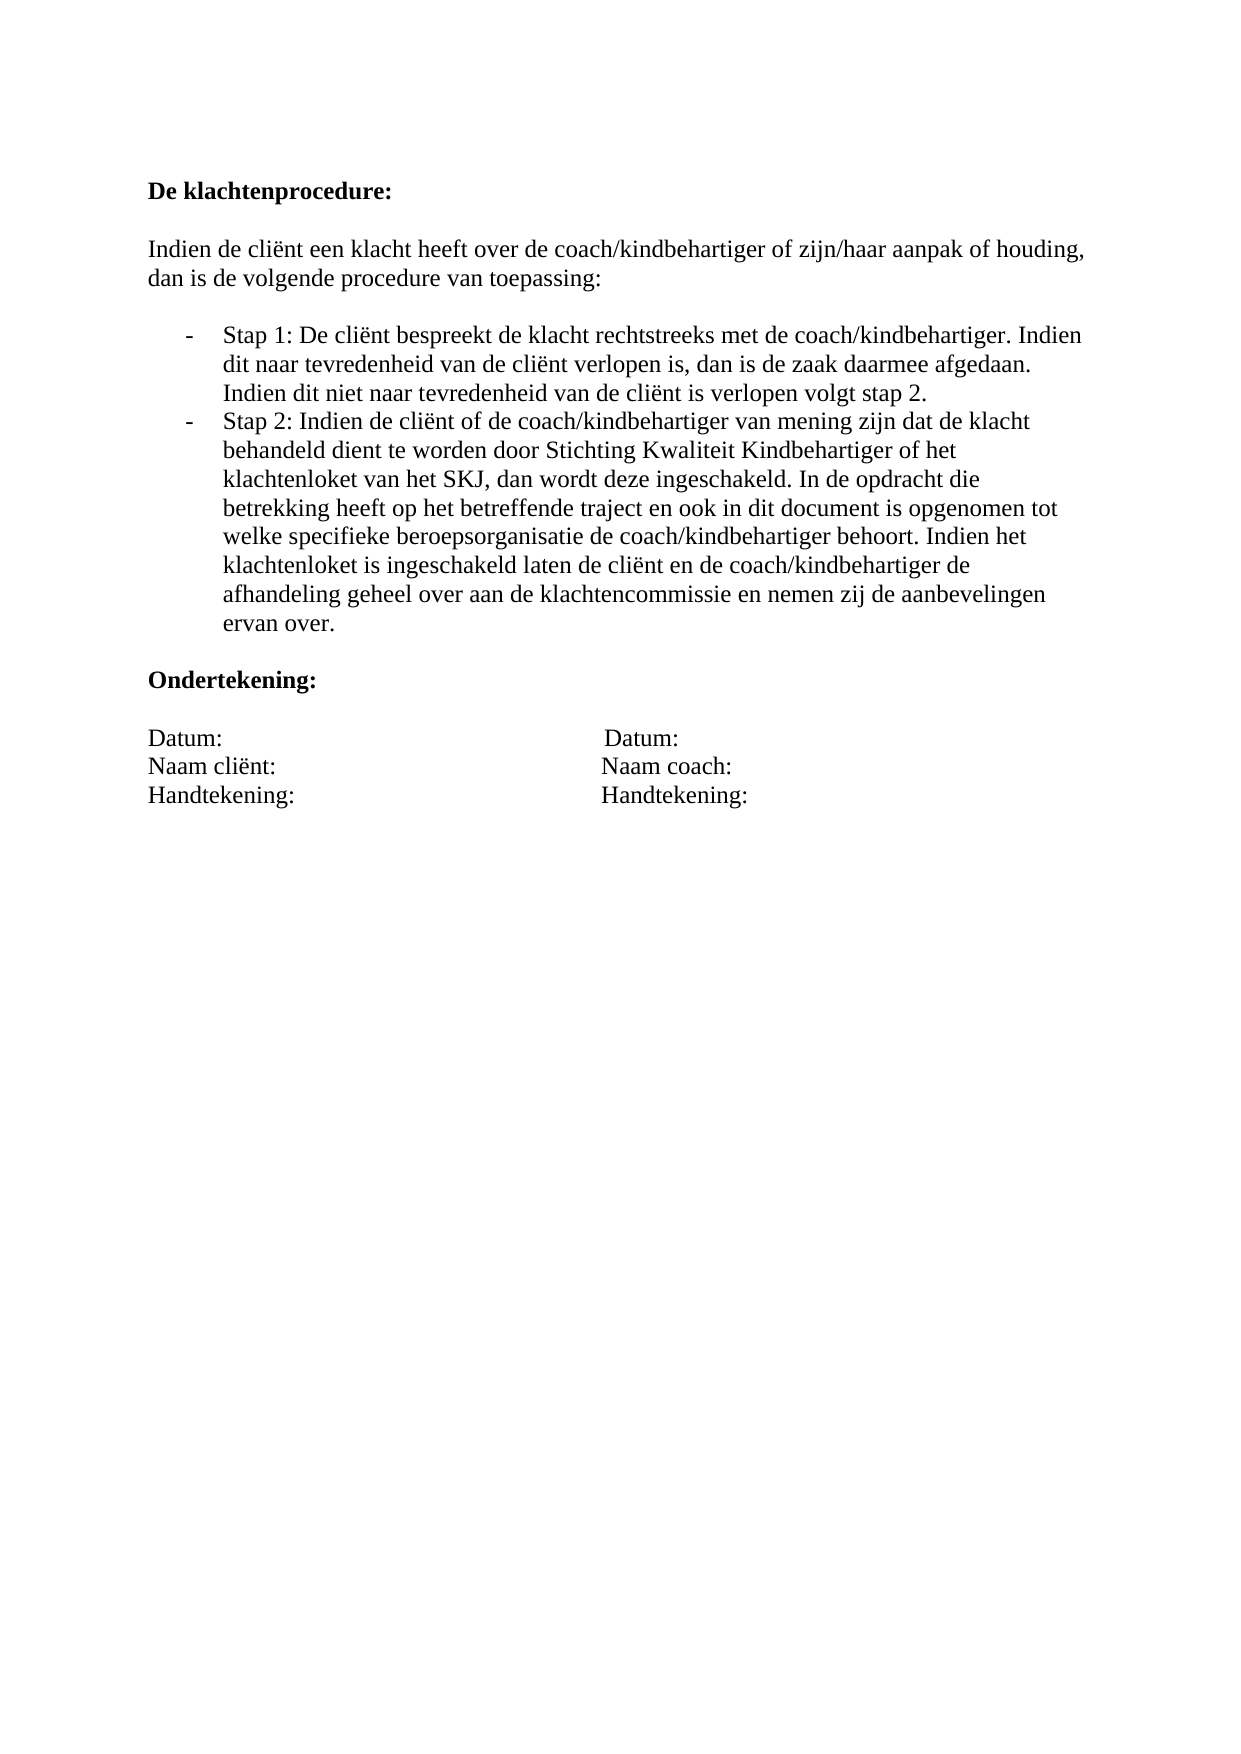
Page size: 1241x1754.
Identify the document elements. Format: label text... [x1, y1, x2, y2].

list Stap 2: Indien de cliënt of de coach/kindbehartiger van mening zijn dat de klacht behandeld dient te worden door Stichting Kwaliteit Kindbehartiger of het klachtenloket van het SKJ, dan wordt deze ingeschakeld. In de opdracht die betrekking heeft op het betreffende traject en ook in dit document is opgenomen tot welke specifieke beroepsorganisatie de coach/kindbehartiger behoort. Indien het klachtenloket is ingeschakeld laten de cliënt en de coach/kindbehartiger de afhandeling geheel over aan de klachtencommissie en nemen zij de aanbevelingen ervan over. [185, 406, 1093, 636]
text Handtekening: Handtekening: [148, 780, 1093, 809]
text De klachtenprocedure: [148, 176, 1093, 205]
text Ondertekening: [148, 665, 1093, 694]
text Datum: Datum: [148, 723, 1093, 751]
text Naam cliënt: Naam coach: [148, 751, 1093, 780]
text Indien de cliënt een klacht heeft over de coach/kindbehartiger of zijn/haar aanpak of houding, dan is de volgende procedure van toepassing: [148, 234, 1093, 291]
list Stap 1: De cliënt bespreekt de klacht rechtstreeks met de coach/kindbehartiger. Indien dit naar tevredenheid van de cliënt verlopen is, dan is de zaak daarmee afgedaan. Indien dit niet naar tevredenheid van de cliënt is verlopen volgt stap 2. [185, 320, 1093, 406]
